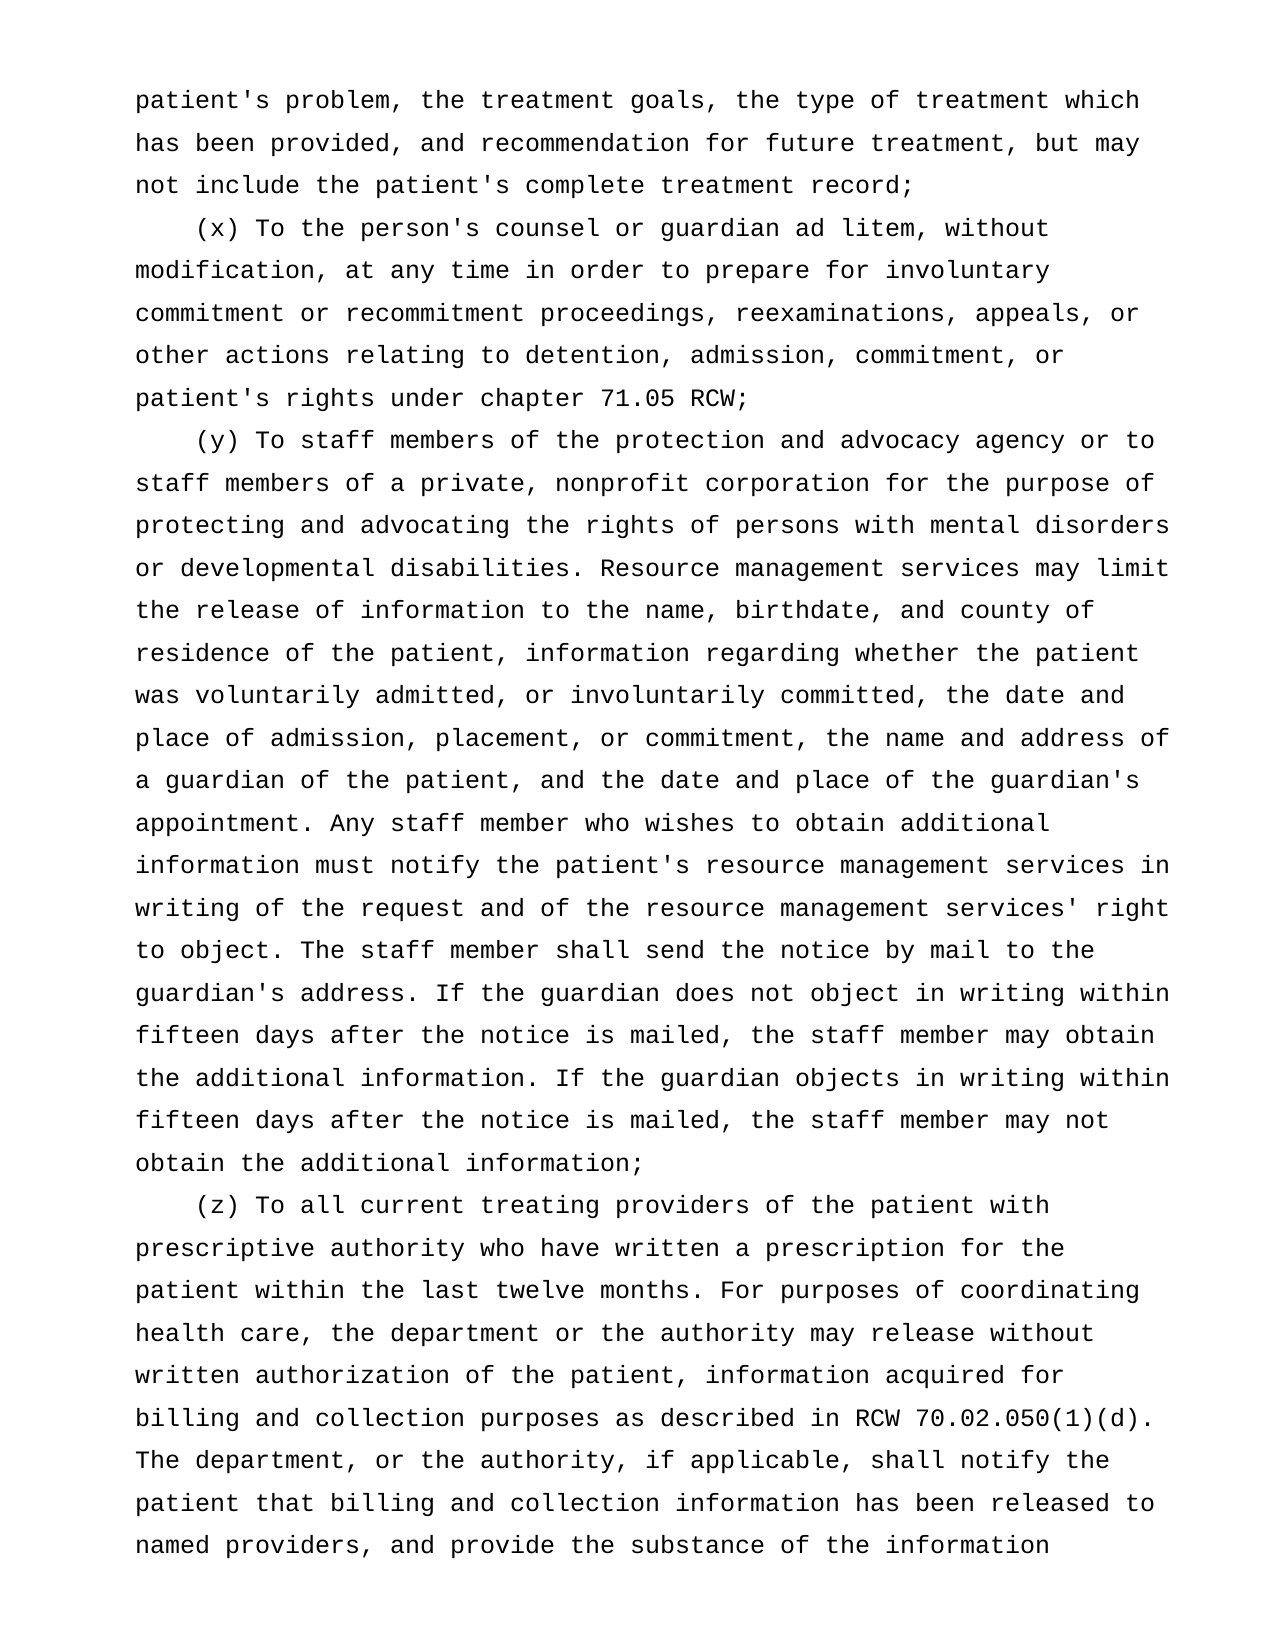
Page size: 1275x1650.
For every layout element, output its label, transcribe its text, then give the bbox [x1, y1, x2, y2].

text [135, 1180, 1170, 1562]
text (x) To the person's counsel or guardian ad litem, without modification, at any time in order to prepare for involuntary commitment or recommitment proceedings, reexaminations, appeals, or other actions relating to detention, admission, commitment, or patient's rights under chapter 71.05 RCW; [135, 202, 1170, 415]
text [135, 75, 1170, 202]
text (y) To staff members of the protection and advocacy agency or to staff members of a private, nonprofit corporation for the purpose of protecting and advocating the rights of persons with mental disorders or developmental disabilities. Resource management services may limit the release of information to the name, birthdate, and county of residence of the patient, information regarding whether the patient was voluntarily admitted, or involuntarily committed, the date and place of admission, placement, or commitment, the name and address of a guardian of the patient, and the date and place of the guardian's appointment. Any staff member who wishes to obtain additional information must notify the patient's resource management services in writing of the request and of the resource management services' right to object. The staff member shall send the notice by mail to the guardian's address. If the guardian does not object in writing within fifteen days after the notice is mailed, the staff member may obtain the additional information. If the guardian objects in writing within fifteen days after the notice is mailed, the staff member may not obtain the additional information; [135, 415, 1170, 1180]
